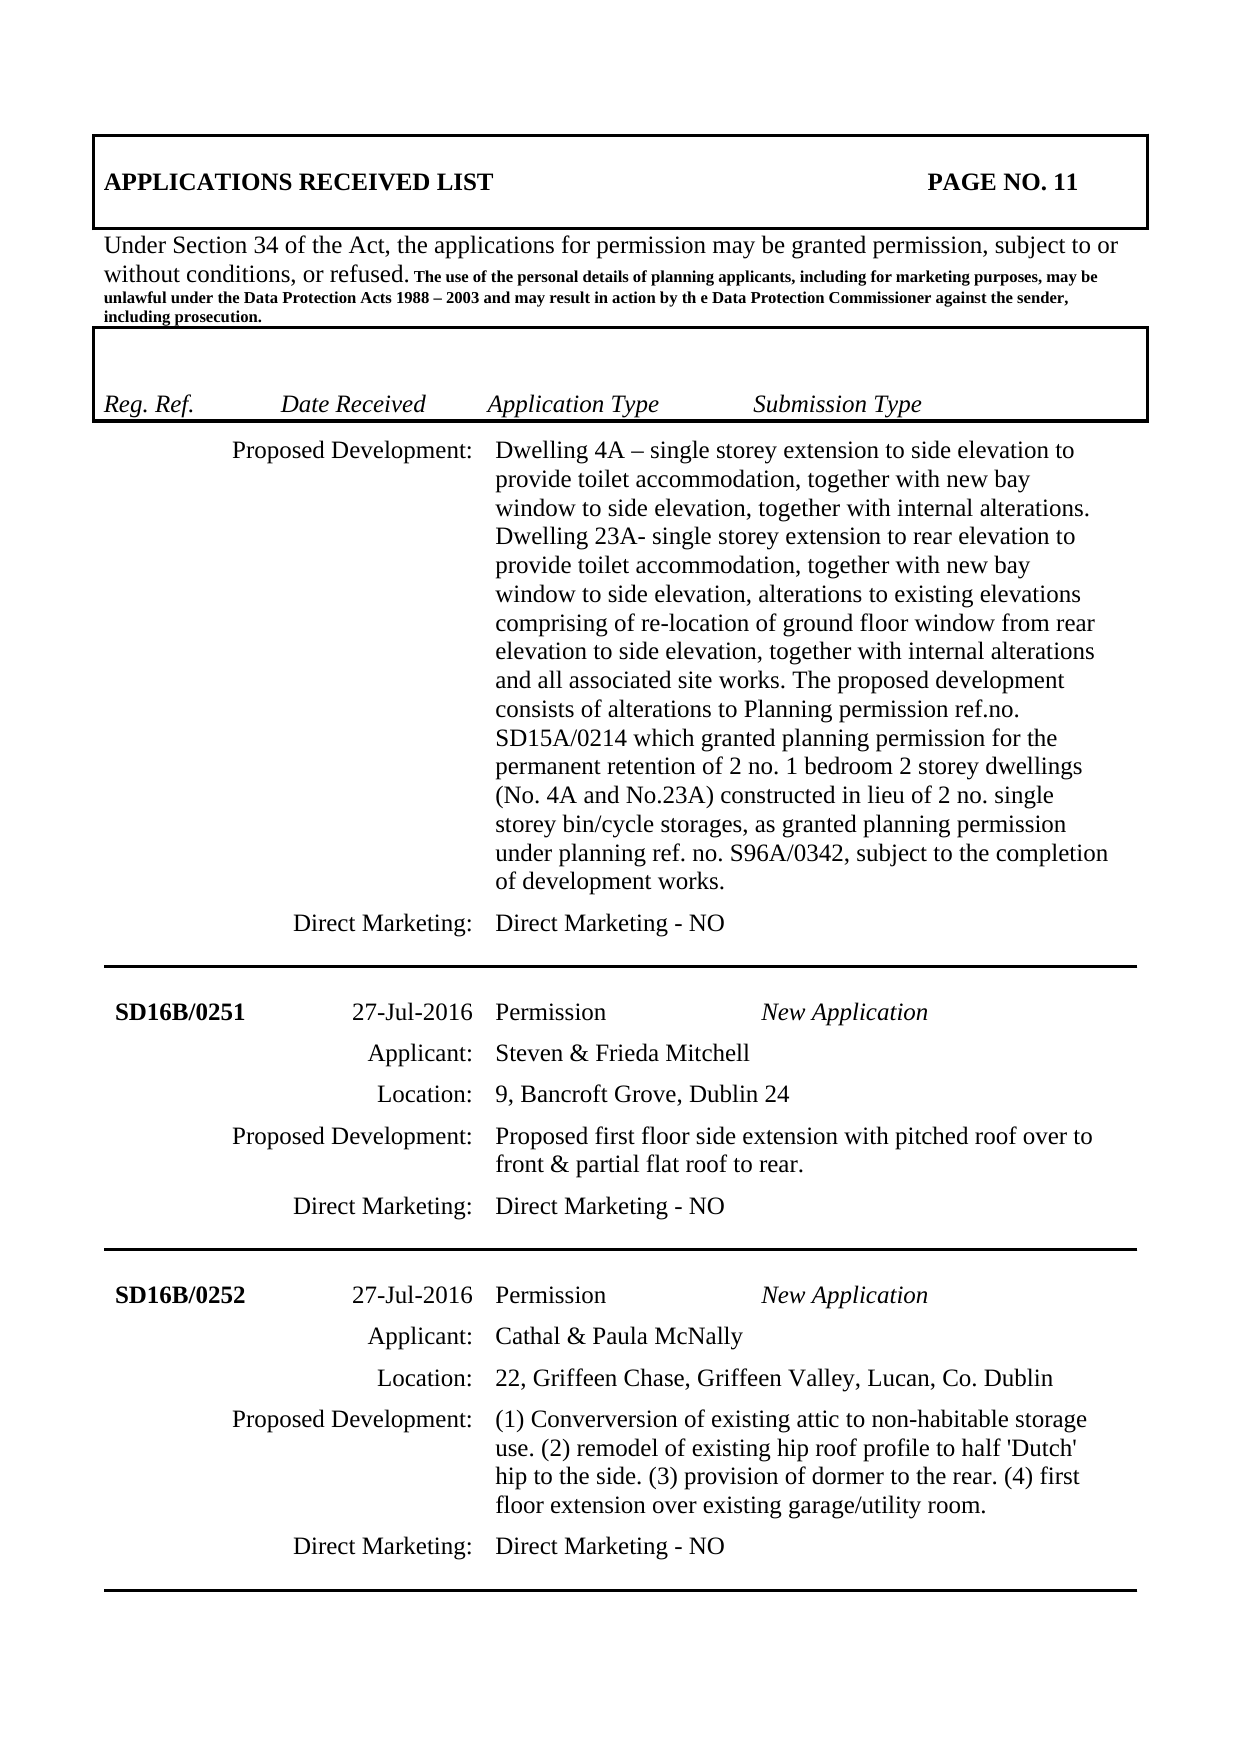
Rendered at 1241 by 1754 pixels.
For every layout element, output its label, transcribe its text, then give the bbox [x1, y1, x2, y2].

table_cell Direct Marketing - NO [484, 1178, 1126, 1219]
table_header Permission [484, 1280, 750, 1309]
table_cell Proposed first floor side extension with pitched roof over to front & partial flat roof to rear. [484, 1108, 1126, 1178]
table_header New Application [750, 997, 1126, 1026]
table_cell (1) Converversion of existing attic to non-habitable storage use. (2) remodel of existing hip roof profile to half 'Dutch' hip to the side. (3) provision of dormer to the rear. (4) first floor extension over existing garage/utility room. [484, 1391, 1126, 1519]
table_header New Application [750, 1280, 1126, 1309]
table_header 27-Jul-2016 [262, 1280, 484, 1309]
table_cell Applicant: [104, 1026, 484, 1067]
table_header Permission [484, 997, 750, 1026]
table_cell 22, Griffeen Chase, Griffeen Valley, Lucan, Co. Dublin [484, 1350, 1126, 1391]
table_header SD16B/0252 [104, 1280, 262, 1309]
table_cell Direct Marketing - NO [484, 1519, 1126, 1560]
table_cell Proposed Development: [104, 1391, 484, 1519]
table_cell Applicant: [104, 1309, 484, 1350]
table_cell 9, Bancroft Grove, Dublin 24 [484, 1067, 1126, 1108]
table_cell Cathal & Paula McNally [484, 1309, 1126, 1350]
table_cell Direct Marketing - NO [484, 895, 1126, 936]
table_cell Direct Marketing: [104, 1178, 484, 1219]
table_cell Direct Marketing: [104, 895, 484, 936]
table_header 27-Jul-2016 [262, 997, 484, 1026]
table_cell Location: [104, 1350, 484, 1391]
table_header SD16B/0251 [104, 997, 262, 1026]
table_cell Dwelling 4A – single storey extension to side elevation to provide toilet accommodation, together with new bay window to side elevation, together with internal alterations. Dwelling 23A- single storey extension to rear elevation to provide toilet accommodation, together with new bay window to side elevation, alterations to existing elevations comprising of re-location of ground floor window from rear elevation to side elevation, together with internal alterations and all associated site works. The proposed development consists of alterations to Planning permission ref.no. SD15A/0214 which granted planning permission for the permanent retention of 2 no. 1 bedroom 2 storey dwellings (No. 4A and No.23A) constructed in lieu of 2 no. single storey bin/cycle storages, as granted planning permission under planning ref. no. S96A/0342, subject to the completion of development works. [484, 423, 1126, 895]
table_cell Proposed Development: [104, 1108, 484, 1178]
table_cell Steven & Frieda Mitchell [484, 1026, 1126, 1067]
table_cell Proposed Development: [104, 423, 484, 895]
table_cell Direct Marketing: [104, 1519, 484, 1560]
table_cell Location: [104, 1067, 484, 1108]
